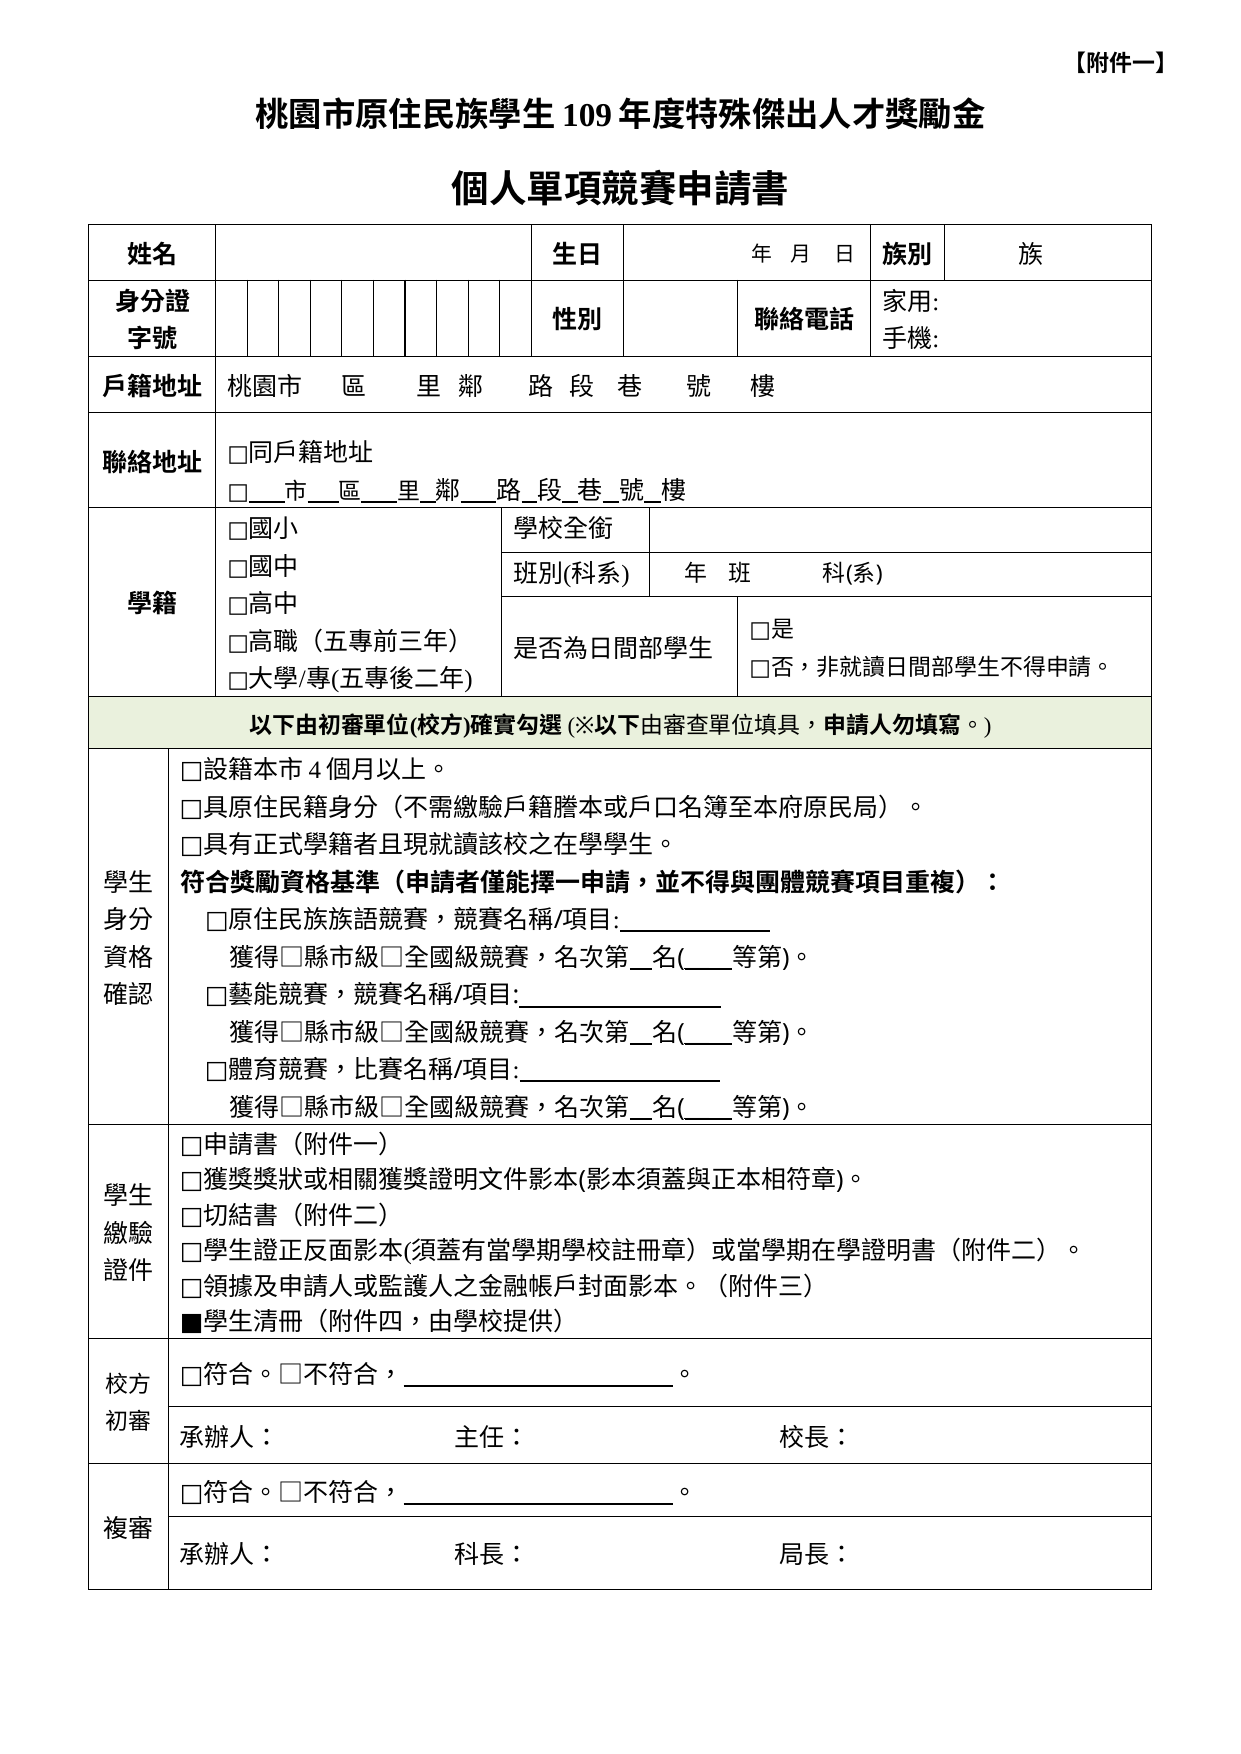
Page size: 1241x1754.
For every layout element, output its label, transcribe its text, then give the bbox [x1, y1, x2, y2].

table_cell [469, 281, 499, 356]
table_cell [342, 281, 373, 356]
table_cell 是否為日間部學生 [502, 597, 737, 696]
table_header 族 [945, 225, 1151, 279]
table_cell 承辦人： 主任： 校長： [169, 1407, 1151, 1463]
table_cell 身分證 字號 [89, 281, 215, 356]
table_header 族別 [871, 225, 944, 279]
text 桃園市原住民族學生109年度特殊傑出人才獎勵金 [35, 74, 1205, 149]
table_cell □申請書（附件一） □獲獎獎狀或相關獲獎證明文件影本(影本須蓋與正本相符章)。 □切結書（附件二） □學生證正反面影本(須蓋有當學期學校註冊章）或當學期在學證明書（附件二）。 □領據及申請人或監護人之金融帳戶封面影本。（附件三） ■學生清冊（附件四，由學校提供） [169, 1125, 1151, 1338]
table_cell 以下由初審單位(校方)確實勾選 (※以下由審查單位填具，申請人勿填寫。) [89, 697, 1151, 748]
table_cell 學籍 [89, 508, 215, 696]
table_cell [374, 281, 404, 356]
table_cell 年 班 科(系) [650, 553, 1151, 596]
table_cell □設籍本市4個月以上。 □具原住民籍身分（不需繳驗戶籍謄本或戶口名簿至本府原民局）。 □具有正式學籍者且現就讀該校之在學學生。 符合獎勵資格基準（申請者僅能擇一申請，並不得與團體競賽項目重複）： □原住民族族語競賽，競賽名稱/項目: 獲得□縣市級□全國級競賽，名次第 名(＿ 等第)。 □藝能競賽，競賽名稱/項目: 獲得□縣市級□全國級競賽，名次第 名(＿ 等第)。 □體育競賽，比賽名稱/項目: 獲得□縣市級□全國級競賽，名次第 名(＿ 等第)。 [169, 749, 1151, 1124]
table_cell [216, 281, 247, 356]
table_cell 複審 [89, 1464, 168, 1588]
table_cell [248, 281, 278, 356]
table_cell □同戶籍地址 □ 市 區 里 鄰 路 段 巷 號 樓 [216, 413, 1151, 507]
text 個人單項競賽申請書 [35, 149, 1205, 224]
table_header [216, 225, 531, 279]
table_cell 校方 初審 [89, 1339, 168, 1463]
table_cell □國小 □國中 □高中 □高職（五專前三年） □大學/專(五專後二年) [216, 508, 501, 696]
table_cell □是 □否，非就讀日間部學生不得申請。 [738, 597, 1151, 696]
table_cell 戶籍地址 [89, 357, 215, 412]
table_cell [406, 281, 436, 356]
table_cell 班別(科系) [502, 553, 649, 596]
table_cell [437, 281, 468, 356]
table_cell 性別 [532, 281, 623, 356]
table_cell [500, 281, 531, 356]
table_cell 學生繳驗 證件 [89, 1125, 168, 1338]
table_cell □符合。□不符合， 。 [169, 1464, 1151, 1516]
table_cell [624, 281, 737, 356]
table_cell □符合。□不符合， 。 [169, 1339, 1151, 1406]
table_cell 家用: 手機: [871, 281, 1151, 356]
table_cell 桃園市 區 里 鄰 路 段 巷 號 樓 [216, 357, 1151, 412]
table_cell 學校全銜 [502, 508, 649, 552]
table_header 姓名 [89, 225, 215, 279]
table_cell [311, 281, 341, 356]
table_cell [279, 281, 310, 356]
table_cell 學生身分資格確認 [89, 749, 168, 1124]
table_cell 聯絡地址 [89, 413, 215, 507]
table_cell [650, 508, 1151, 552]
table_header 年 月 日 [624, 225, 870, 279]
table_cell 聯絡電話 [738, 281, 870, 356]
table_header 生日 [532, 225, 623, 279]
table_cell 承辦人： 科長： 局長： [169, 1517, 1151, 1588]
